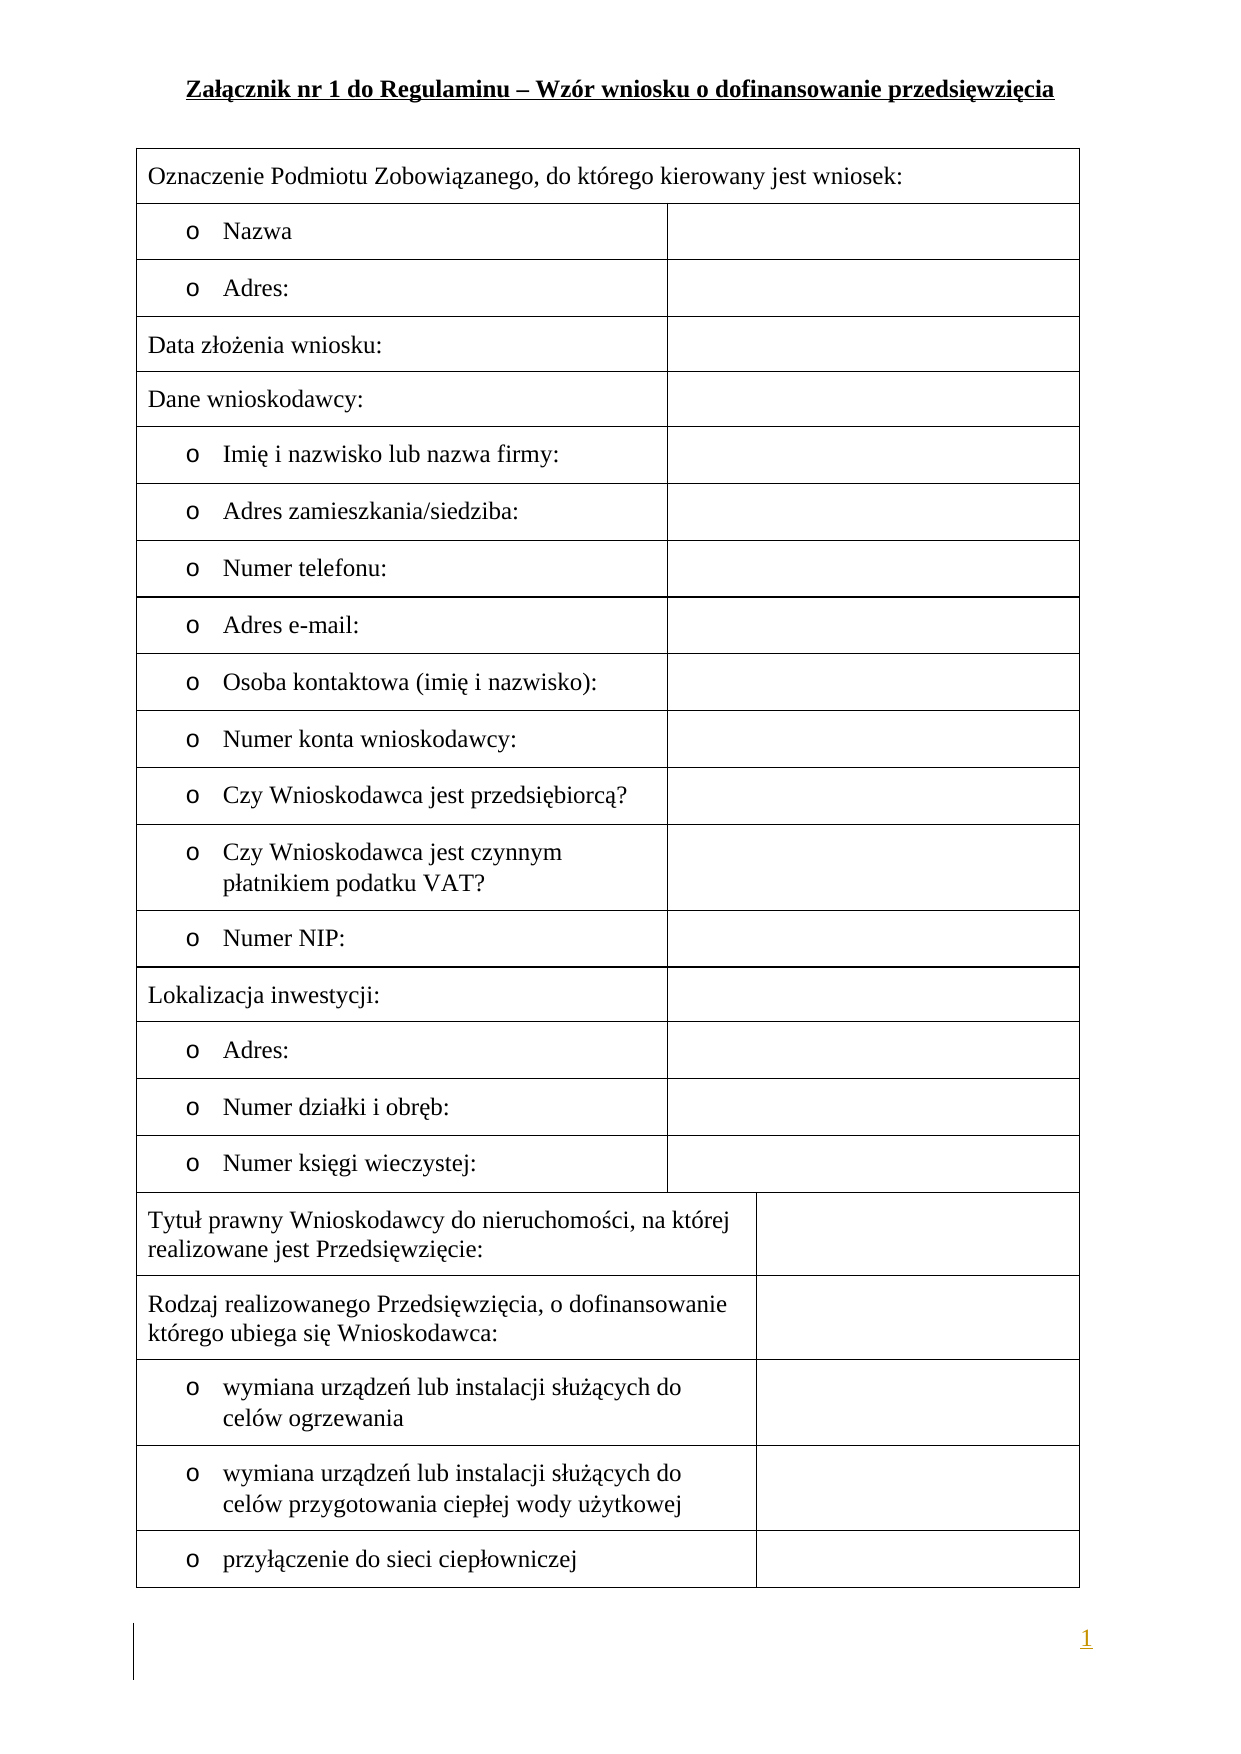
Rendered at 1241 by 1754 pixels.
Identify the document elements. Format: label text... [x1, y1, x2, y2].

table_cell [757, 1360, 1079, 1444]
table_cell Adres: [137, 1022, 667, 1078]
table_cell Tytuł prawny Wnioskodawcy do nieruchomości, na której realizowane jest Przedsięwzięcie: [137, 1193, 756, 1275]
table_cell [668, 1136, 1079, 1192]
table_cell wymiana urządzeń lub instalacji służących do celów przygotowania ciepłej wody użytkowej [137, 1446, 756, 1530]
table_cell [668, 317, 1079, 371]
table_cell [668, 654, 1079, 710]
table_cell Lokalizacja inwestycji: [137, 968, 667, 1021]
table_cell [668, 911, 1079, 966]
table_cell Adres: [137, 260, 667, 316]
table_cell [668, 372, 1079, 426]
table_cell [668, 711, 1079, 767]
table_cell Rodzaj realizowanego Przedsięwzięcia, o dofinansowanie którego ubiega się Wnioskodawca: [137, 1276, 756, 1359]
table_cell Data złożenia wniosku: [137, 317, 667, 371]
table_cell [668, 484, 1079, 539]
table_cell [757, 1276, 1079, 1359]
table_cell [668, 260, 1079, 316]
table_header Oznaczenie Podmiotu Zobowiązanego, do którego kierowany jest wniosek: [137, 149, 1079, 202]
table_cell Numer konta wnioskodawcy: [137, 711, 667, 767]
table_cell Imię i nazwisko lub nazwa firmy: [137, 427, 667, 483]
table_cell Numer księgi wieczystej: [137, 1136, 667, 1192]
table_cell [668, 541, 1079, 596]
table_cell [668, 825, 1079, 909]
table_cell [668, 1079, 1079, 1135]
table_cell Czy Wnioskodawca jest przedsiębiorcą? [137, 768, 667, 824]
table_cell [757, 1193, 1079, 1275]
table_cell Adres e-mail: [137, 598, 667, 653]
table_cell Osoba kontaktowa (imię i nazwisko): [137, 654, 667, 710]
table_cell [668, 768, 1079, 824]
table_cell [668, 598, 1079, 653]
table_cell Dane wnioskodawcy: [137, 372, 667, 426]
table_cell [757, 1446, 1079, 1530]
table_cell Numer telefonu: [137, 541, 667, 596]
table_cell Numer NIP: [137, 911, 667, 966]
table_cell [757, 1531, 1079, 1587]
table_cell [668, 968, 1079, 1021]
table_cell [668, 204, 1079, 259]
table_cell wymiana urządzeń lub instalacji służących do celów ogrzewania [137, 1360, 756, 1444]
table_cell przyłączenie do sieci ciepłowniczej [137, 1531, 756, 1587]
table_cell [668, 427, 1079, 483]
table_cell Numer działki i obręb: [137, 1079, 667, 1135]
table_cell Adres zamieszkania/siedziba: [137, 484, 667, 539]
table_cell [668, 1022, 1079, 1078]
table_cell Nazwa [137, 204, 667, 259]
table_cell Czy Wnioskodawca jest czynnym płatnikiem podatku VAT? [137, 825, 667, 909]
